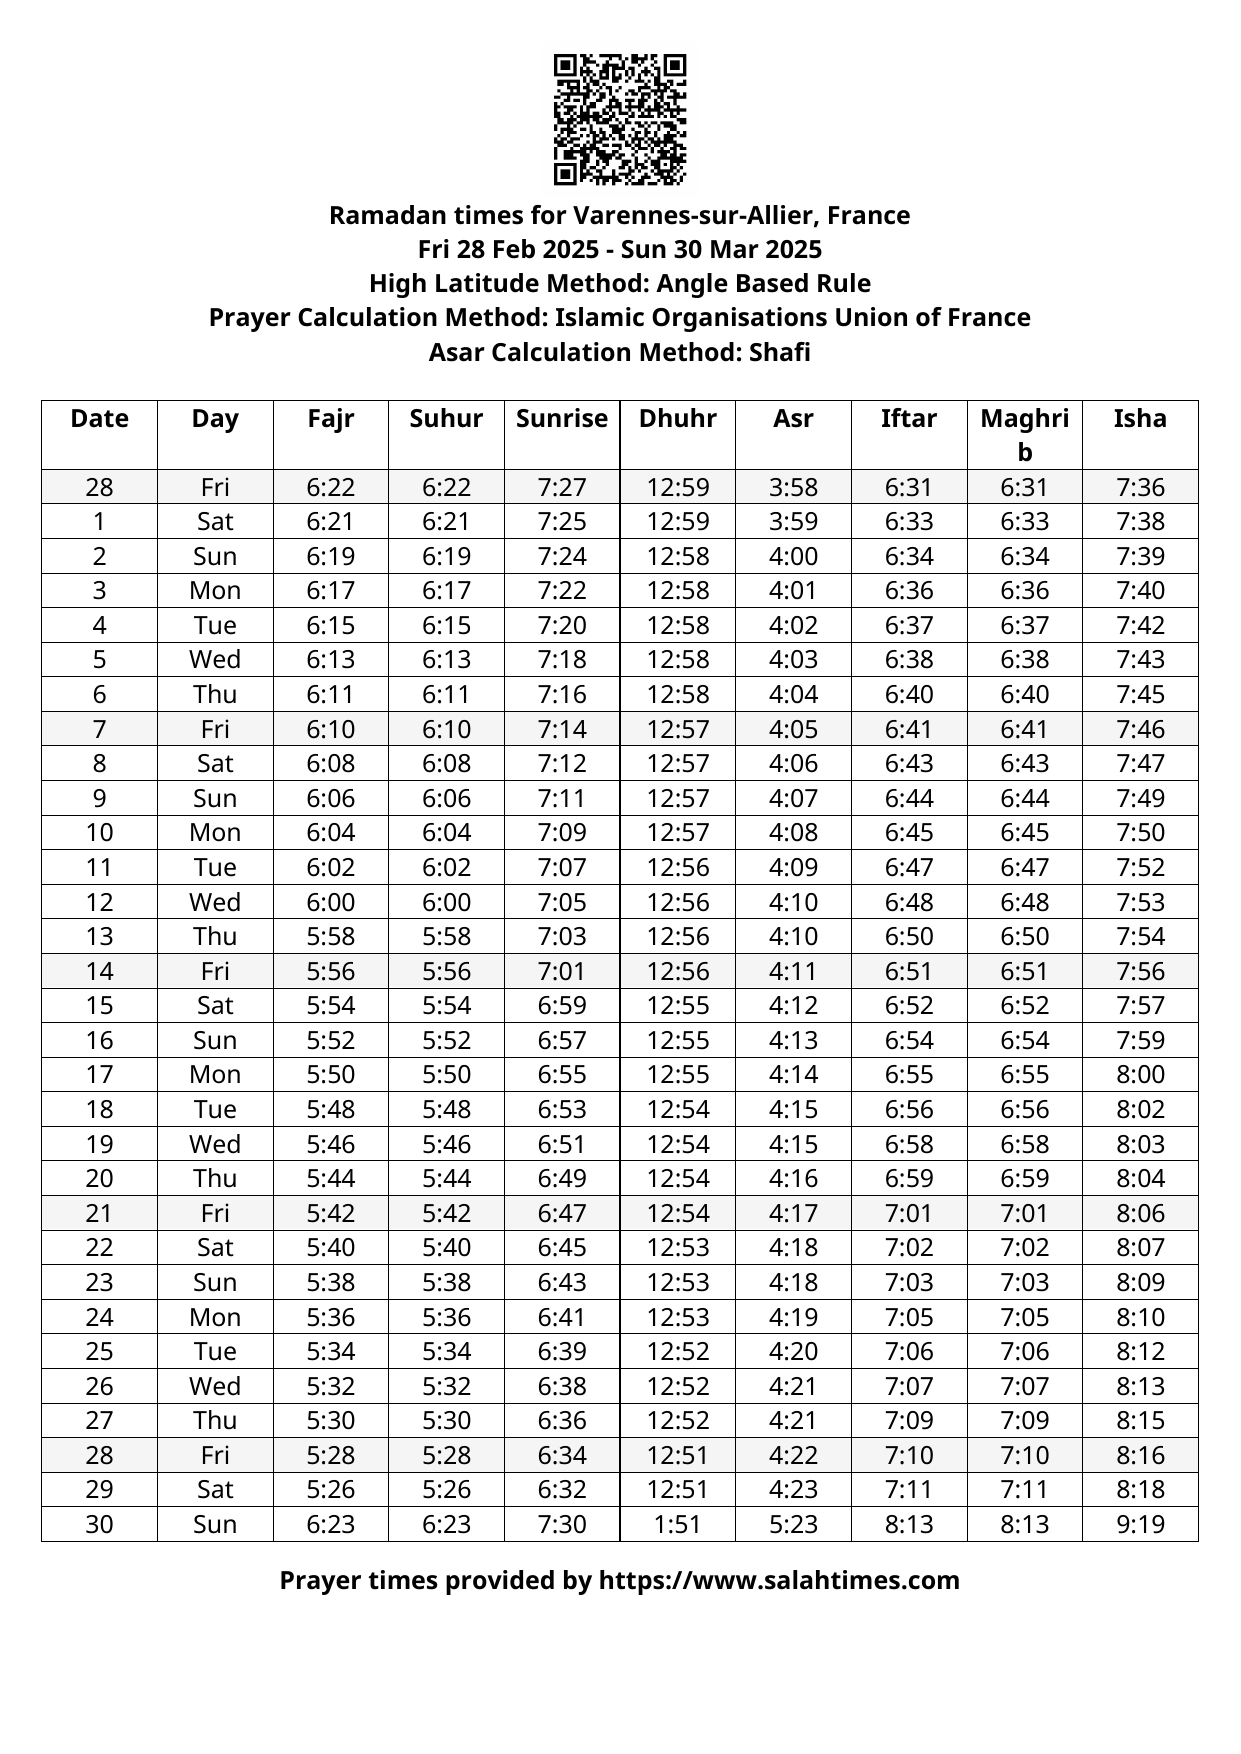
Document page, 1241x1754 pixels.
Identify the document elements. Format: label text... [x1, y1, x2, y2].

table_cell 7:45 [1083, 677, 1198, 711]
table_cell 6:45 [852, 816, 967, 849]
table_cell 12:55 [621, 989, 735, 1022]
table_cell 5:50 [389, 1058, 504, 1091]
table_cell 7:40 [1083, 574, 1198, 607]
table_cell 7:07 [505, 850, 619, 884]
table_cell 12:55 [621, 1058, 735, 1091]
table_cell 6:15 [274, 608, 388, 642]
table_cell 6:34 [968, 539, 1082, 572]
table_cell Wed [158, 885, 273, 918]
table_cell 12:59 [621, 504, 735, 538]
table_cell 12:56 [621, 885, 735, 918]
table_cell 6:04 [274, 816, 388, 849]
table_cell 7:01 [968, 1196, 1082, 1229]
table_cell 6:19 [389, 539, 504, 572]
table_cell 4:11 [736, 954, 851, 987]
table_cell 7:07 [852, 1369, 967, 1402]
table_header Dhuhr [621, 401, 735, 469]
table_cell 5:42 [274, 1196, 388, 1229]
table_cell 5:40 [389, 1231, 504, 1264]
table_cell 6:43 [852, 746, 967, 780]
table_cell 5:34 [389, 1334, 504, 1368]
table_cell 6:45 [968, 816, 1082, 849]
table_cell 5:48 [274, 1092, 388, 1126]
table_cell 5:26 [274, 1473, 388, 1506]
table_cell 6:51 [852, 954, 967, 987]
table_cell 6:02 [274, 850, 388, 884]
text Asar Calculation Method: Shafi [42, 334, 1198, 368]
table_cell 6:36 [505, 1404, 619, 1437]
table_cell 6:00 [389, 885, 504, 918]
table_cell 20 [42, 1161, 157, 1195]
table_cell 7:11 [505, 781, 619, 814]
table_cell 3:58 [736, 470, 851, 503]
table_cell 26 [42, 1369, 157, 1402]
table_cell 5:56 [389, 954, 504, 987]
table_cell 5 [42, 643, 157, 676]
table_cell 4:21 [736, 1369, 851, 1402]
table_cell 7:57 [1083, 989, 1198, 1022]
table_cell 5:54 [389, 989, 504, 1022]
table_cell 8:10 [1083, 1300, 1198, 1333]
table_cell 6:49 [505, 1161, 619, 1195]
table_cell 5:44 [274, 1161, 388, 1195]
table_cell 6:57 [505, 1023, 619, 1057]
table_cell Tue [158, 1092, 273, 1126]
table_cell 5:46 [274, 1127, 388, 1160]
table_cell Sat [158, 504, 273, 538]
table_cell 5:36 [389, 1300, 504, 1333]
table_cell 7:09 [852, 1404, 967, 1437]
table_cell 4:05 [736, 712, 851, 745]
table_cell 5:40 [274, 1231, 388, 1264]
table_cell 2 [42, 539, 157, 572]
table_cell Mon [158, 574, 273, 607]
table_cell Thu [158, 1161, 273, 1195]
text Ramadan times for Varennes-sur-Allier, France [42, 198, 1198, 232]
table_cell 5:46 [389, 1127, 504, 1160]
table_cell 8:12 [1083, 1334, 1198, 1368]
table_header Sunrise [505, 401, 619, 469]
table_cell 6:47 [852, 850, 967, 884]
table_cell 6:43 [968, 746, 1082, 780]
table_header Suhur [389, 401, 504, 469]
table_cell 7:52 [1083, 850, 1198, 884]
table_cell Thu [158, 677, 273, 711]
table_cell 6:55 [852, 1058, 967, 1091]
table_cell 7:05 [852, 1300, 967, 1333]
table_cell 3 [42, 574, 157, 607]
table_cell 5:48 [389, 1092, 504, 1126]
table_cell 7:07 [968, 1369, 1082, 1402]
table_cell 25 [42, 1334, 157, 1368]
table_cell 7:54 [1083, 919, 1198, 953]
table_cell 6:40 [968, 677, 1082, 711]
table_cell 12:58 [621, 643, 735, 676]
table_cell 6:45 [505, 1231, 619, 1264]
table_cell 4:10 [736, 885, 851, 918]
table_cell 7:16 [505, 677, 619, 711]
table_cell 6:10 [389, 712, 504, 745]
table_cell 5:52 [389, 1023, 504, 1057]
table_cell 6:54 [968, 1023, 1082, 1057]
table_cell 7:06 [852, 1334, 967, 1368]
table_cell 8:03 [1083, 1127, 1198, 1160]
table_cell 6:56 [852, 1092, 967, 1126]
table_cell 4:04 [736, 677, 851, 711]
table_cell 12 [42, 885, 157, 918]
table_cell 29 [42, 1473, 157, 1506]
table_cell 6:56 [968, 1092, 1082, 1126]
table_cell 6:15 [389, 608, 504, 642]
table_cell 6:11 [389, 677, 504, 711]
table_cell 28 [42, 470, 157, 503]
table_cell 12:56 [621, 954, 735, 987]
table_cell 5:56 [274, 954, 388, 987]
table_cell 12:51 [621, 1473, 735, 1506]
table_cell 5:42 [389, 1196, 504, 1229]
table_cell 22 [42, 1231, 157, 1264]
table_cell 7:05 [968, 1300, 1082, 1333]
table_cell 4:18 [736, 1231, 851, 1264]
table_cell 6:52 [852, 989, 967, 1022]
table_cell Wed [158, 643, 273, 676]
table_cell 7:03 [505, 919, 619, 953]
table_cell 6:39 [505, 1334, 619, 1368]
table_cell 6:33 [968, 504, 1082, 538]
table_cell 7 [42, 712, 157, 745]
table_cell Tue [158, 1334, 273, 1368]
table_cell 6:59 [968, 1161, 1082, 1195]
table_cell 9 [42, 781, 157, 814]
table_cell 6:31 [852, 470, 967, 503]
table_cell Thu [158, 1404, 273, 1437]
table_cell 4:10 [736, 919, 851, 953]
table_cell 6:44 [968, 781, 1082, 814]
table_cell 6:06 [274, 781, 388, 814]
table_cell 5:28 [389, 1438, 504, 1472]
table_cell 6:04 [389, 816, 504, 849]
table_cell 8:06 [1083, 1196, 1198, 1229]
table_cell Sun [158, 1507, 273, 1541]
table_cell 7:02 [852, 1231, 967, 1264]
picture [542, 41, 699, 198]
table_cell 7:06 [968, 1334, 1082, 1368]
table_cell 6:32 [505, 1473, 619, 1506]
table_cell 5:44 [389, 1161, 504, 1195]
table_cell 12:56 [621, 850, 735, 884]
table_cell 6:22 [274, 470, 388, 503]
table_cell 15 [42, 989, 157, 1022]
table_cell 5:36 [274, 1300, 388, 1333]
table_cell Sat [158, 989, 273, 1022]
table_cell 6:23 [274, 1507, 388, 1541]
table_cell 7:14 [505, 712, 619, 745]
table_cell 6:55 [968, 1058, 1082, 1091]
table_cell 5:26 [389, 1473, 504, 1506]
table_cell 4:16 [736, 1161, 851, 1195]
table_cell 12:57 [621, 712, 735, 745]
table_cell 12:55 [621, 1023, 735, 1057]
table_cell 7:50 [1083, 816, 1198, 849]
table_cell 6:38 [852, 643, 967, 676]
table_cell Fri [158, 954, 273, 987]
table_cell 6:17 [274, 574, 388, 607]
table_cell 4:20 [736, 1334, 851, 1368]
table_cell Sun [158, 539, 273, 572]
table_cell 12:53 [621, 1265, 735, 1299]
table_cell 7:43 [1083, 643, 1198, 676]
table_cell 6:34 [505, 1438, 619, 1472]
table_cell 4:15 [736, 1127, 851, 1160]
table_cell 8:07 [1083, 1231, 1198, 1264]
table_cell 12:58 [621, 677, 735, 711]
table_cell 6:08 [274, 746, 388, 780]
table_header Date [42, 401, 157, 469]
table_cell 12:58 [621, 608, 735, 642]
table_cell 4 [42, 608, 157, 642]
table_cell 12:58 [621, 539, 735, 572]
table_cell 7:49 [1083, 781, 1198, 814]
table_cell 8 [42, 746, 157, 780]
table_cell 4:01 [736, 574, 851, 607]
table_cell 6:13 [389, 643, 504, 676]
table_cell 7:59 [1083, 1023, 1198, 1057]
table_cell 24 [42, 1300, 157, 1333]
table_cell 6:13 [274, 643, 388, 676]
table_cell 6:50 [968, 919, 1082, 953]
table_cell 4:21 [736, 1404, 851, 1437]
table_cell 12:53 [621, 1231, 735, 1264]
table_cell 6:34 [852, 539, 967, 572]
table_cell 7:24 [505, 539, 619, 572]
table_cell 5:38 [389, 1265, 504, 1299]
table_cell 6:31 [968, 470, 1082, 503]
table_header Asr [736, 401, 851, 469]
table_cell 6:22 [389, 470, 504, 503]
table_cell Sat [158, 1231, 273, 1264]
table_cell 12:54 [621, 1092, 735, 1126]
table_cell 4:15 [736, 1092, 851, 1126]
table_cell 6:36 [968, 574, 1082, 607]
table_cell Sat [158, 746, 273, 780]
table_cell 7:22 [505, 574, 619, 607]
table_cell 6:58 [968, 1127, 1082, 1160]
table_cell 6:47 [968, 850, 1082, 884]
table_cell 17 [42, 1058, 157, 1091]
table_cell 7:01 [505, 954, 619, 987]
table_cell 6:40 [852, 677, 967, 711]
table_cell 7:11 [852, 1473, 967, 1506]
table_cell 6:51 [505, 1127, 619, 1160]
table_cell 8:15 [1083, 1404, 1198, 1437]
table_cell 12:57 [621, 781, 735, 814]
table_cell 7:56 [1083, 954, 1198, 987]
table_cell 6:17 [389, 574, 504, 607]
table_cell 7:25 [505, 504, 619, 538]
table_cell 6:38 [505, 1369, 619, 1402]
table_cell Fri [158, 470, 273, 503]
table_cell 5:50 [274, 1058, 388, 1091]
table_cell 8:09 [1083, 1265, 1198, 1299]
table_cell 6 [42, 677, 157, 711]
table_cell 12:59 [621, 470, 735, 503]
table_cell 4:08 [736, 816, 851, 849]
table_cell 6:00 [274, 885, 388, 918]
table_cell 4:12 [736, 989, 851, 1022]
table_cell 4:19 [736, 1300, 851, 1333]
table_cell 7:09 [505, 816, 619, 849]
table_cell 5:32 [274, 1369, 388, 1402]
text High Latitude Method: Angle Based Rule [42, 266, 1198, 300]
table_cell 6:11 [274, 677, 388, 711]
table_cell 7:11 [968, 1473, 1082, 1506]
table_cell 8:04 [1083, 1161, 1198, 1195]
table_cell 11 [42, 850, 157, 884]
table_cell 6:41 [505, 1300, 619, 1333]
table_cell Tue [158, 850, 273, 884]
table_cell 4:07 [736, 781, 851, 814]
table_cell 6:41 [968, 712, 1082, 745]
table_cell 7:18 [505, 643, 619, 676]
table_cell 4:00 [736, 539, 851, 572]
table_cell 4:22 [736, 1438, 851, 1472]
table_cell Sun [158, 1023, 273, 1057]
table_cell 7:53 [1083, 885, 1198, 918]
table_cell 6:53 [505, 1092, 619, 1126]
table_cell 5:28 [274, 1438, 388, 1472]
table_cell 6:08 [389, 746, 504, 780]
table_cell 12:52 [621, 1334, 735, 1368]
table_cell 12:52 [621, 1369, 735, 1402]
table_cell 7:20 [505, 608, 619, 642]
table_cell 6:37 [852, 608, 967, 642]
table_cell Fri [158, 712, 273, 745]
table_cell 12:54 [621, 1127, 735, 1160]
table_cell 12:54 [621, 1196, 735, 1229]
table_cell Fri [158, 1196, 273, 1229]
table_cell Wed [158, 1369, 273, 1402]
table_cell 7:03 [968, 1265, 1082, 1299]
table_cell 6:50 [852, 919, 967, 953]
table_cell 8:13 [1083, 1369, 1198, 1402]
table_cell Mon [158, 816, 273, 849]
table_cell 14 [42, 954, 157, 987]
table_cell 12:56 [621, 919, 735, 953]
table_cell 7:47 [1083, 746, 1198, 780]
table_cell 8:16 [1083, 1438, 1198, 1472]
table_header Iftar [852, 401, 967, 469]
table_cell 4:14 [736, 1058, 851, 1091]
table_cell 6:10 [274, 712, 388, 745]
table_cell 8:02 [1083, 1092, 1198, 1126]
table_cell 7:38 [1083, 504, 1198, 538]
table_cell Sun [158, 1265, 273, 1299]
table_cell Mon [158, 1058, 273, 1091]
table_header Isha [1083, 401, 1198, 469]
table_cell 8:13 [852, 1507, 967, 1541]
table_cell 7:46 [1083, 712, 1198, 745]
table_cell 5:52 [274, 1023, 388, 1057]
table_cell 7:39 [1083, 539, 1198, 572]
table_cell Wed [158, 1127, 273, 1160]
table_cell 12:57 [621, 816, 735, 849]
table_cell 12:58 [621, 574, 735, 607]
table_cell 9:19 [1083, 1507, 1198, 1541]
table_cell 7:12 [505, 746, 619, 780]
table_cell 5:23 [736, 1507, 851, 1541]
table_cell 6:54 [852, 1023, 967, 1057]
table_cell 4:23 [736, 1473, 851, 1506]
table_cell 4:03 [736, 643, 851, 676]
table_cell 12:53 [621, 1300, 735, 1333]
table_cell 6:52 [968, 989, 1082, 1022]
table_cell 12:57 [621, 746, 735, 780]
text Fri 28 Feb 2025 - Sun 30 Mar 2025 [42, 232, 1198, 266]
table_cell 7:27 [505, 470, 619, 503]
table_cell 6:48 [968, 885, 1082, 918]
table_cell 5:34 [274, 1334, 388, 1368]
table_cell 6:58 [852, 1127, 967, 1160]
table_cell 13 [42, 919, 157, 953]
table_cell 12:51 [621, 1438, 735, 1472]
table_cell 7:05 [505, 885, 619, 918]
table_cell 5:30 [274, 1404, 388, 1437]
table_cell 6:37 [968, 608, 1082, 642]
table_cell 28 [42, 1438, 157, 1472]
table_cell Sat [158, 1473, 273, 1506]
table_cell 4:09 [736, 850, 851, 884]
table_header Maghrib [968, 401, 1082, 469]
table_cell 4:13 [736, 1023, 851, 1057]
table_cell 6:44 [852, 781, 967, 814]
table_cell 6:41 [852, 712, 967, 745]
table_cell 5:38 [274, 1265, 388, 1299]
table_cell 5:54 [274, 989, 388, 1022]
table_cell 30 [42, 1507, 157, 1541]
table_cell 6:59 [852, 1161, 967, 1195]
table_cell 5:58 [389, 919, 504, 953]
table_cell 7:02 [968, 1231, 1082, 1264]
table_cell 5:32 [389, 1369, 504, 1402]
table_cell 19 [42, 1127, 157, 1160]
table_cell 6:55 [505, 1058, 619, 1091]
table_cell 1:51 [621, 1507, 735, 1541]
table_cell 4:02 [736, 608, 851, 642]
table_cell 5:58 [274, 919, 388, 953]
table_cell 6:21 [274, 504, 388, 538]
table_cell 6:38 [968, 643, 1082, 676]
table_cell 8:18 [1083, 1473, 1198, 1506]
table_cell 18 [42, 1092, 157, 1126]
table_cell 1 [42, 504, 157, 538]
table_cell 12:52 [621, 1404, 735, 1437]
table_cell 7:30 [505, 1507, 619, 1541]
table_cell 5:30 [389, 1404, 504, 1437]
table_cell 7:01 [852, 1196, 967, 1229]
table_cell 4:18 [736, 1265, 851, 1299]
table_cell 27 [42, 1404, 157, 1437]
table_cell 6:36 [852, 574, 967, 607]
table_cell 6:02 [389, 850, 504, 884]
table_cell 4:17 [736, 1196, 851, 1229]
table_cell 7:36 [1083, 470, 1198, 503]
text Prayer Calculation Method: Islamic Organisations Union of France [42, 300, 1198, 334]
table_cell Fri [158, 1438, 273, 1472]
table_cell 6:51 [968, 954, 1082, 987]
table_cell 16 [42, 1023, 157, 1057]
table_cell 7:03 [852, 1265, 967, 1299]
table_cell 6:23 [389, 1507, 504, 1541]
table_cell 8:00 [1083, 1058, 1198, 1091]
table_header Day [158, 401, 273, 469]
table_cell 3:59 [736, 504, 851, 538]
table_cell 23 [42, 1265, 157, 1299]
table_cell 6:06 [389, 781, 504, 814]
text Prayer times provided by https://www.salahtimes.com [42, 1563, 1198, 1597]
table_cell 6:43 [505, 1265, 619, 1299]
table_cell Mon [158, 1300, 273, 1333]
table_cell 7:10 [852, 1438, 967, 1472]
table_cell 6:59 [505, 989, 619, 1022]
table_cell 4:06 [736, 746, 851, 780]
table_cell 6:48 [852, 885, 967, 918]
table_cell Thu [158, 919, 273, 953]
table_cell 6:19 [274, 539, 388, 572]
table_cell 8:13 [968, 1507, 1082, 1541]
table_cell 6:21 [389, 504, 504, 538]
table_cell 12:54 [621, 1161, 735, 1195]
table_cell 10 [42, 816, 157, 849]
table_cell 6:47 [505, 1196, 619, 1229]
table_cell 21 [42, 1196, 157, 1229]
table_cell 7:10 [968, 1438, 1082, 1472]
table_cell Tue [158, 608, 273, 642]
table_cell 7:09 [968, 1404, 1082, 1437]
table_cell 7:42 [1083, 608, 1198, 642]
table_cell Sun [158, 781, 273, 814]
table_header Fajr [274, 401, 388, 469]
table_cell 6:33 [852, 504, 967, 538]
